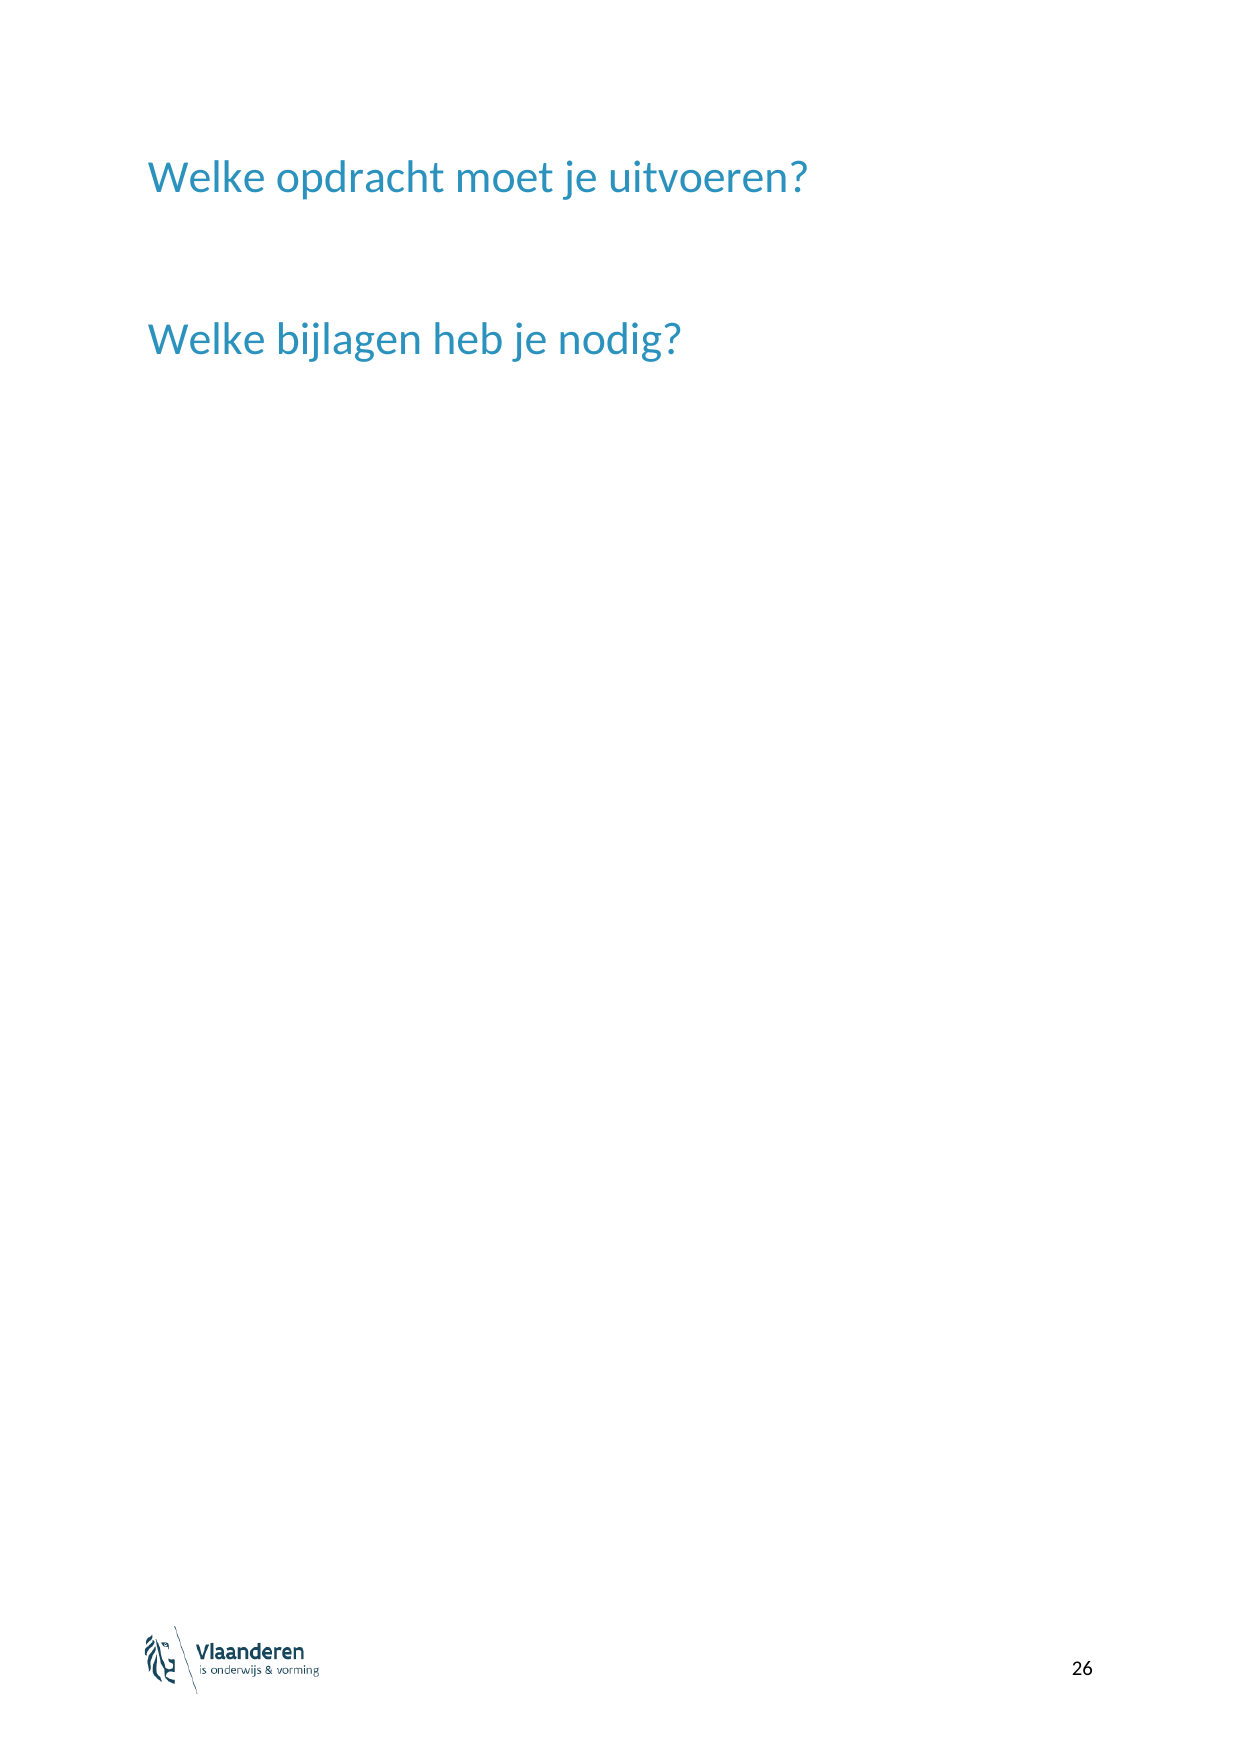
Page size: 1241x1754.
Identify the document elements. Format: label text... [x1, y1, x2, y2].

picture [144, 1626, 327, 1694]
text Welke opdracht moet je uitvoeren? [148, 148, 1093, 203]
text Welke bijlagen heb je nodig? [148, 309, 1093, 366]
